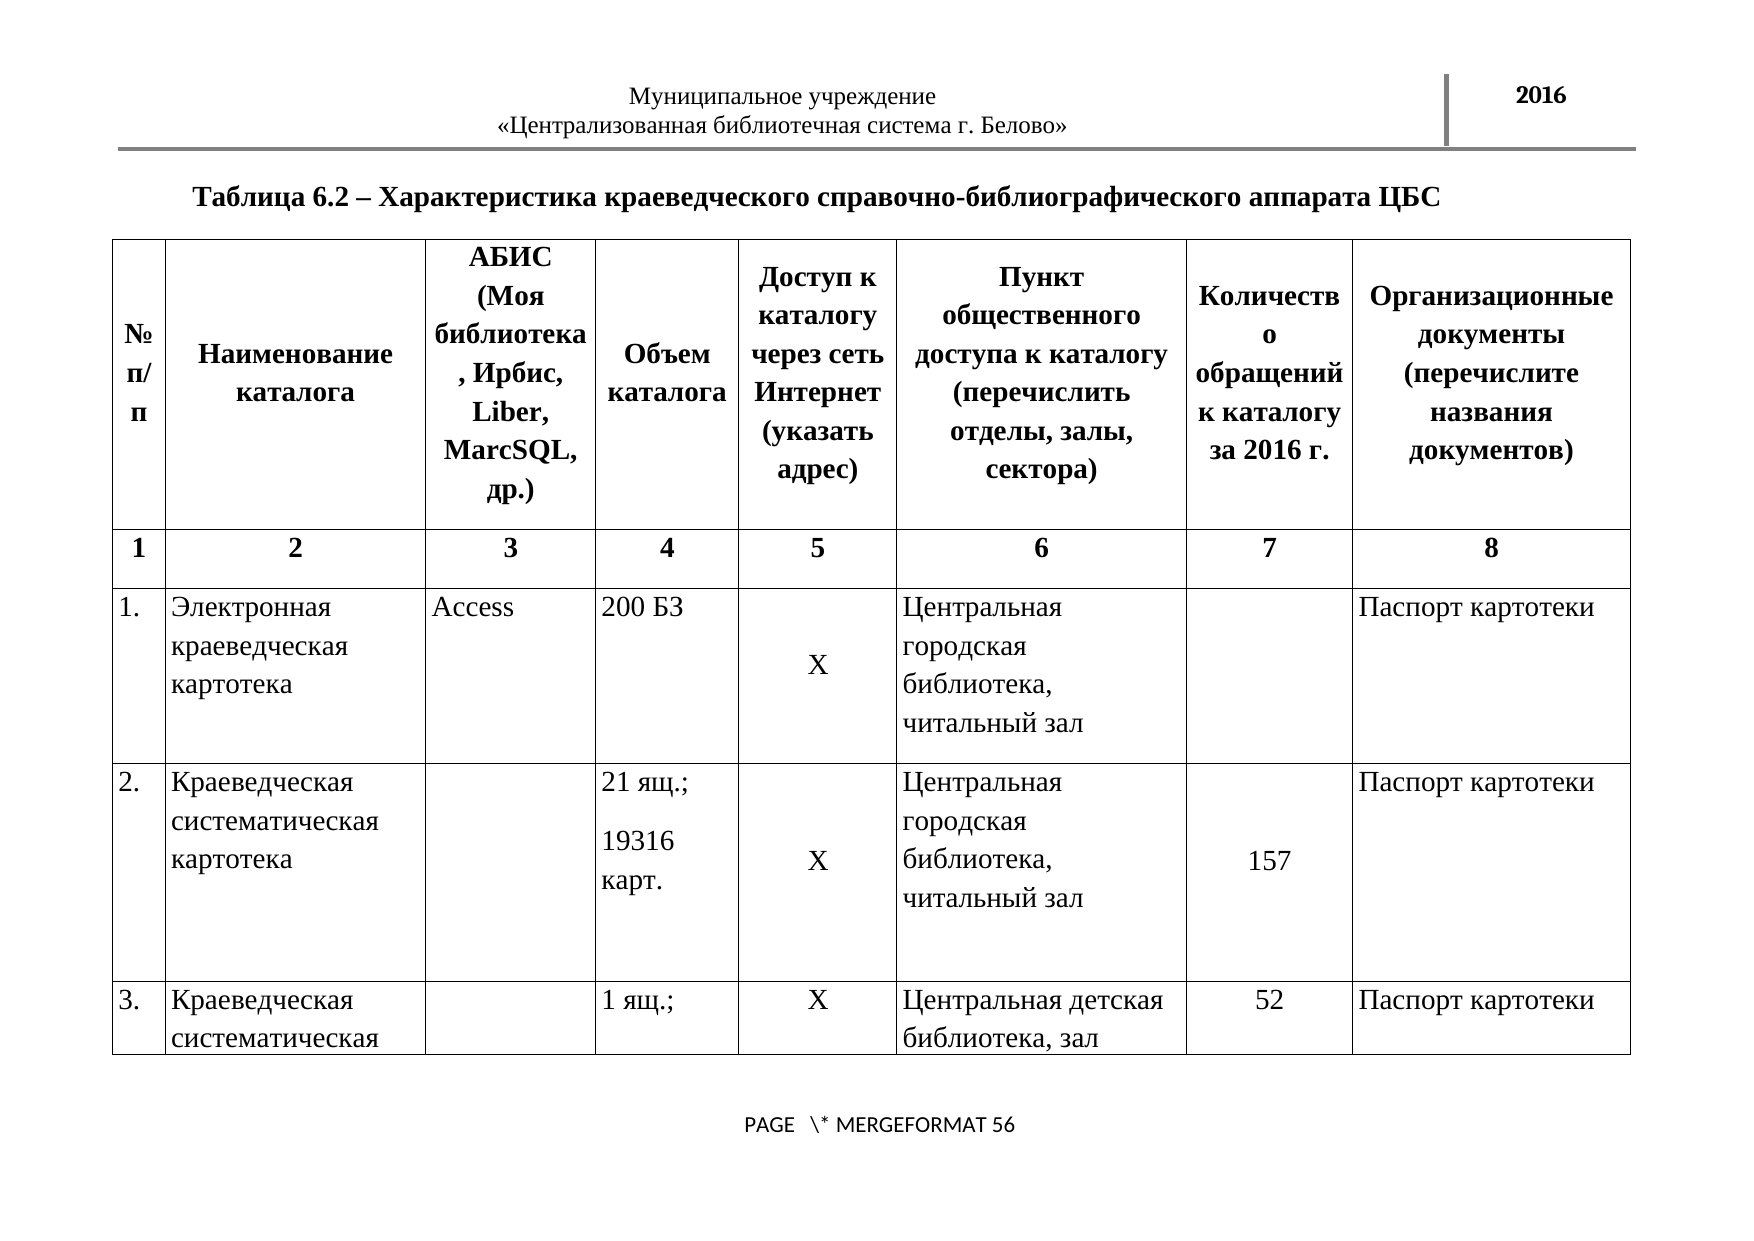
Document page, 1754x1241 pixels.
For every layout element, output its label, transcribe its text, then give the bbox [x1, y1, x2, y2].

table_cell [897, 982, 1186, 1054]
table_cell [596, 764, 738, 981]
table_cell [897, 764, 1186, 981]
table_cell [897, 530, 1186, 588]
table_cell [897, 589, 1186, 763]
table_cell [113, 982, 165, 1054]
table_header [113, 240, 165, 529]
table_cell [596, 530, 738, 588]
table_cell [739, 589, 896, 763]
text Таблица 6.2 – Характеристика краеведческого справочно-библиографического аппарата ЦБС [118, 179, 1636, 213]
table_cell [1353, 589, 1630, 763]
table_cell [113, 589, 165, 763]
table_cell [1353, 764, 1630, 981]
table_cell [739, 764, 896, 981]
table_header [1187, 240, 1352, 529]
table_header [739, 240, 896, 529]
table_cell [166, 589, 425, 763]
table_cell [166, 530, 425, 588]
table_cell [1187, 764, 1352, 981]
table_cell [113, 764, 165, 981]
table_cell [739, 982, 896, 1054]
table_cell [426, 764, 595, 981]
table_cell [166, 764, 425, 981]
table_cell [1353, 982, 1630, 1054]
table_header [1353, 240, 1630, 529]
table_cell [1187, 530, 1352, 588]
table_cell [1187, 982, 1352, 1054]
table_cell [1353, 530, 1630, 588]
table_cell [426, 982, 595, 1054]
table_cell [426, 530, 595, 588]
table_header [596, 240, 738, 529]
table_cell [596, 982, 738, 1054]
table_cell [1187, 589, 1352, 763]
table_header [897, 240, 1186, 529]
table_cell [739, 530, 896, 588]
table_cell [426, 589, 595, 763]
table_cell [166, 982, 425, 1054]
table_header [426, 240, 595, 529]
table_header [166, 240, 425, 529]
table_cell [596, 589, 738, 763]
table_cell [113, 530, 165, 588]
